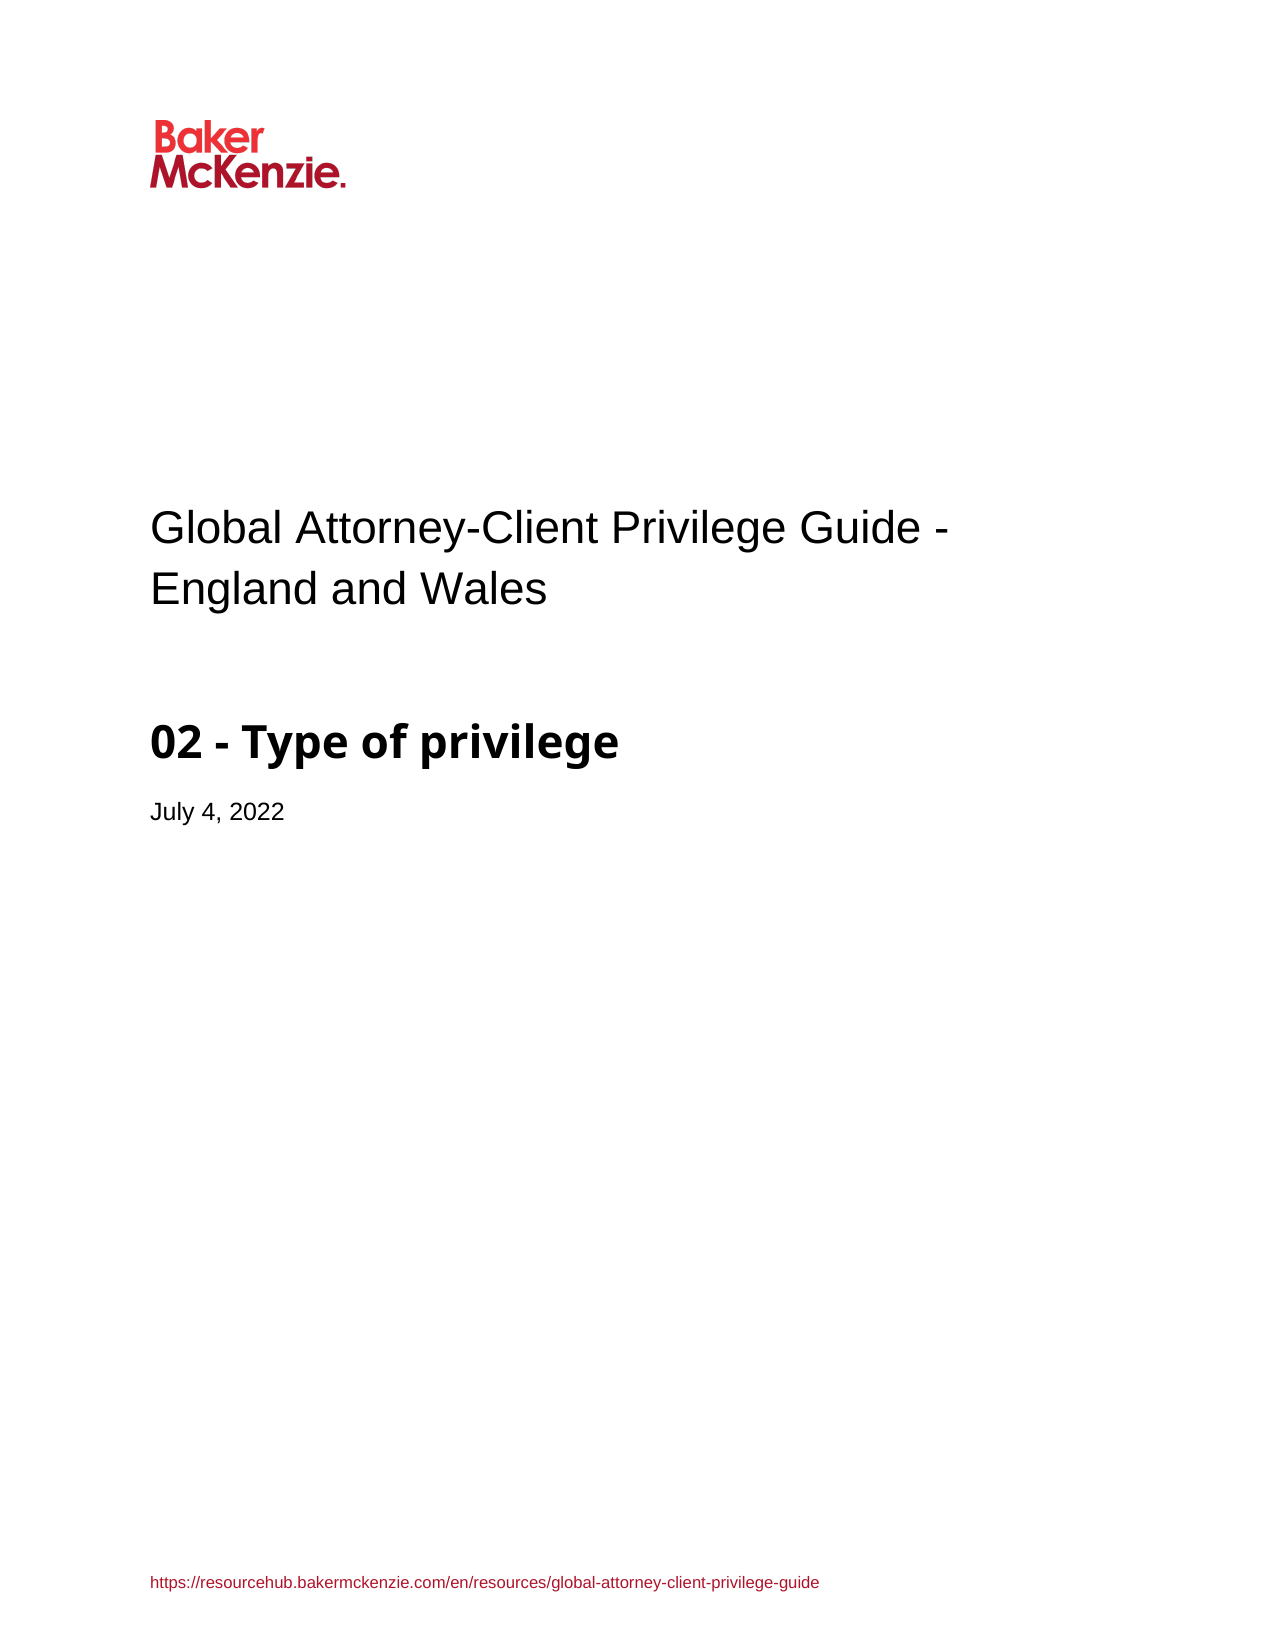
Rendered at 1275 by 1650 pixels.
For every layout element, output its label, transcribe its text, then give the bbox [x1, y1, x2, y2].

text July 4, 2022 [150, 797, 1087, 826]
title 02 - Type of privilege [150, 709, 1087, 772]
subtitle Global Attorney-Client Privilege Guide - England and Wales [150, 501, 1087, 614]
picture [150, 120, 346, 189]
